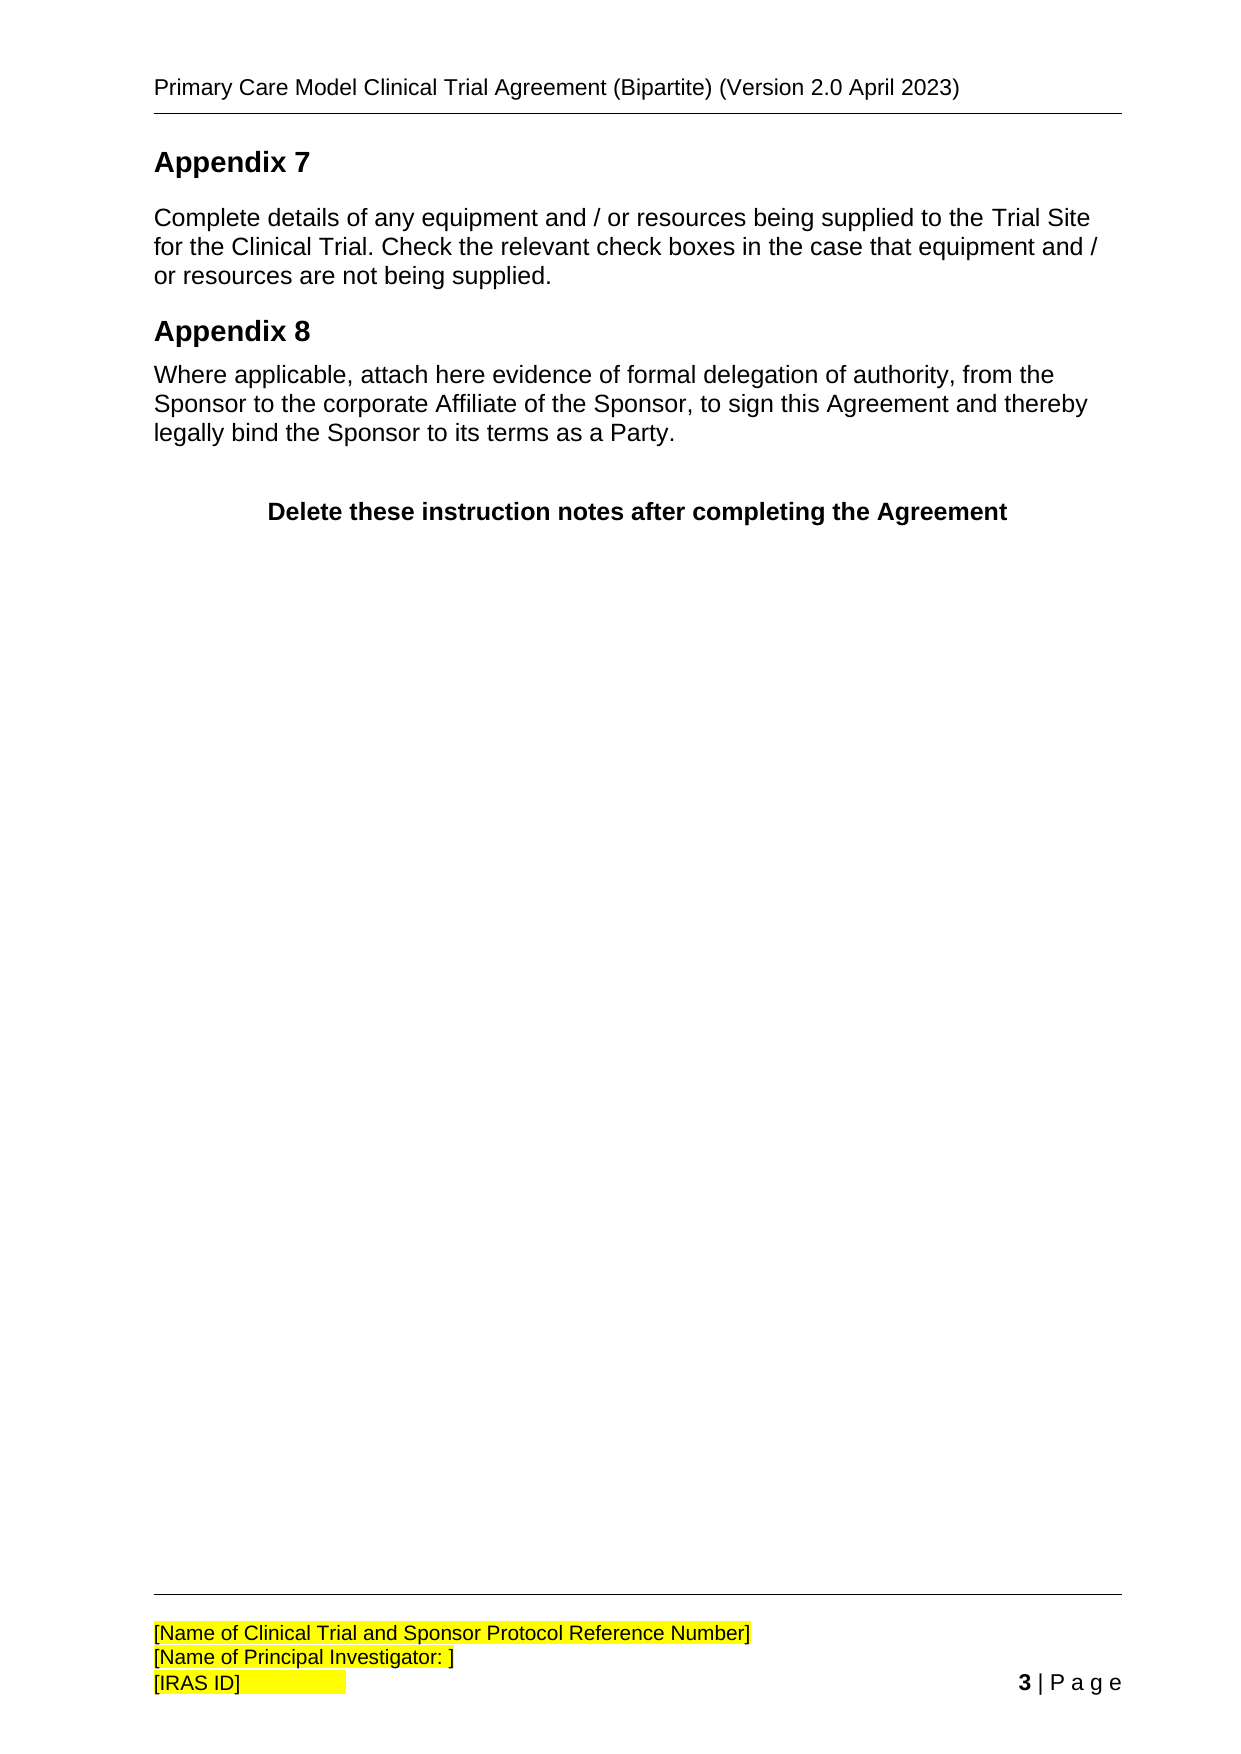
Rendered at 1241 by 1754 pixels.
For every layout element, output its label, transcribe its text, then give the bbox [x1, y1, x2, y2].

subtitle Complete details of any equipment and / or resources being supplied to the Trial Site for the Clinical Trial. Check the relevant check boxes in the case that equipment and / or resources are not being supplied. [153, 203, 1122, 289]
subtitle Appendix 7 [153, 144, 1122, 178]
text Where applicable, attach here evidence of formal delegation of authority, from the Sponsor to the corporate Affiliate of the Sponsor, to sign this Agreement and thereby legally bind the Sponsor to its terms as a Party. [153, 360, 1122, 447]
text Delete these instruction notes after completing the Agreement [153, 497, 1122, 525]
subtitle Appendix 8 [153, 314, 1122, 348]
